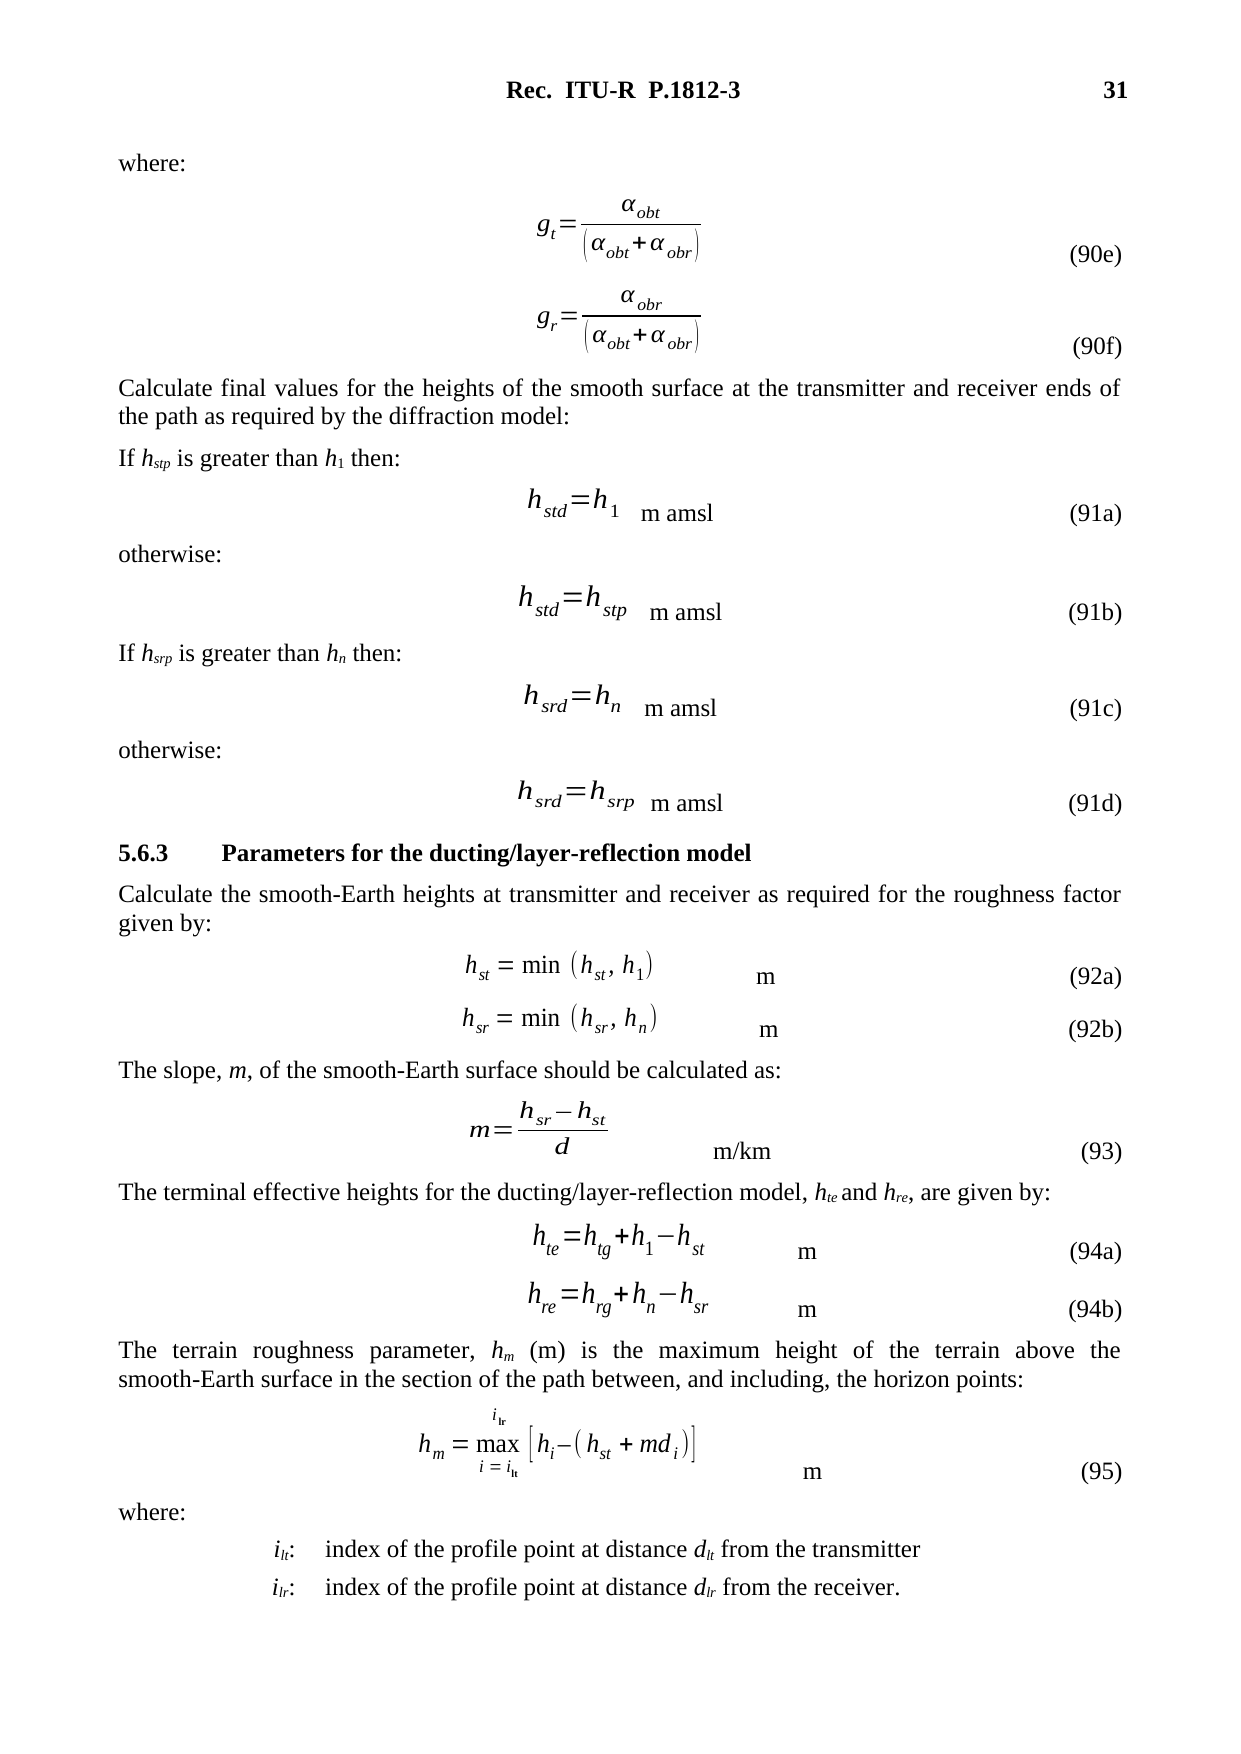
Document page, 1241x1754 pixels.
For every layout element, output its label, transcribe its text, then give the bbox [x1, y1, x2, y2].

text m (95) [118, 1406, 1122, 1485]
text otherwise: [118, 539, 1122, 568]
text (90f) [118, 281, 1122, 360]
text where: [118, 1497, 1122, 1526]
text ilr: index of the profile point at distance dlr from the receiver. [118, 1572, 1122, 1600]
text m (92a) [118, 949, 1122, 990]
text m (94a) [118, 1218, 1122, 1264]
text The terrain roughness parameter, hm (m) is the maximum height of the terrain above the smooth-Earth surface in the section of the path between, and including, the horizon points: [118, 1336, 1122, 1393]
text otherwise: [118, 735, 1122, 763]
text If hsrp is greater than hn then: [118, 638, 1122, 667]
text m amsl (91a) [118, 484, 1122, 527]
subtitle 5.6.3 Parameters for the ducting/layer-reflection model [118, 838, 1122, 866]
text (90e) [118, 189, 1122, 268]
text m amsl (91d) [118, 776, 1122, 817]
text Calculate the smooth-Earth heights at transmitter and receiver as required for the roughness factor given by: [118, 879, 1122, 936]
text m/km (93) [118, 1097, 1122, 1165]
text m (92b) [118, 1002, 1122, 1043]
text ilt: index of the profile point at distance dlt from the transmitter [118, 1534, 1122, 1563]
text m amsl (91b) [118, 581, 1122, 626]
text m (94b) [118, 1277, 1122, 1323]
text Calculate final values for the heights of the smooth surface at the transmitter and receiver ends of the path as required by the diffraction model: [118, 373, 1122, 430]
text m amsl (91c) [118, 679, 1122, 722]
text The terminal effective heights for the ducting/layer-reflection model, hte and hre, are given by: [118, 1177, 1122, 1206]
text If hstp is greater than h1 then: [118, 443, 1122, 471]
text where: [118, 148, 1122, 176]
text The slope, m, of the smooth-Earth surface should be calculated as: [118, 1056, 1122, 1084]
